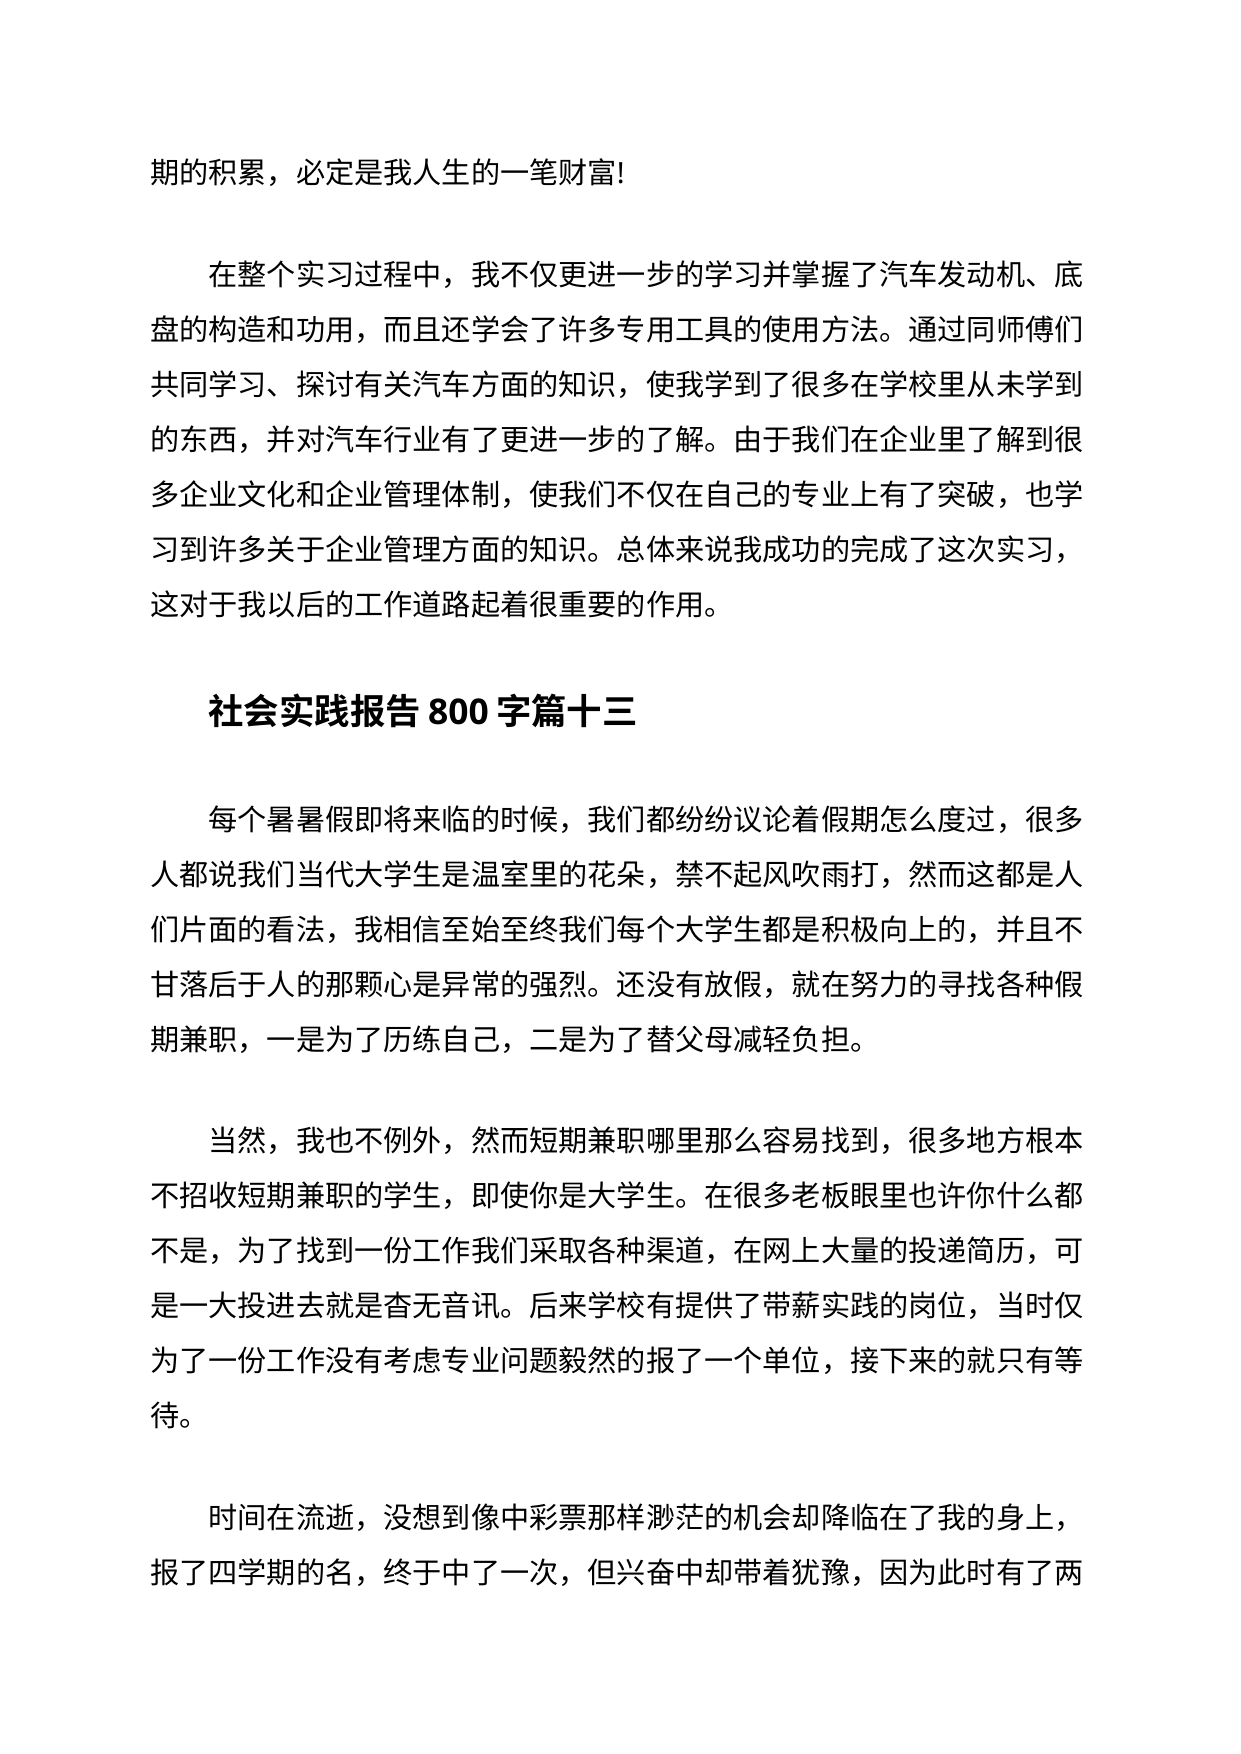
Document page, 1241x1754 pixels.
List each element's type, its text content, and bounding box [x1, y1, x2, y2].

text 当然，我也不例外，然而短期兼职哪里那么容易找到，很多地方根本不招收短期兼职的学生，即使你是大学生。在很多老板眼里也许你什么都不是，为了找到一份工作我们采取各种渠道，在网上大量的投递简历，可是一大投进去就是杳无音讯。后来学校有提供了带薪实践的岗位，当时仅为了一份工作没有考虑专业问题毅然的报了一个单位，接下来的就只有等待。 [150, 1118, 1090, 1435]
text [150, 1494, 1090, 1591]
text 社会实践报告800字篇十三 [150, 683, 1090, 734]
text 每个暑暑假即将来临的时候，我们都纷纷议论着假期怎么度过，很多人都说我们当代大学生是温室里的花朵，禁不起风吹雨打，然而这都是人们片面的看法，我相信至始至终我们每个大学生都是积极向上的，并且不甘落后于人的那颗心是异常的强烈。还没有放假，就在努力的寻找各种假期兼职，一是为了历练自己，二是为了替父母减轻负担。 [150, 797, 1090, 1058]
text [150, 150, 1090, 192]
text 在整个实习过程中，我不仅更进一步的学习并掌握了汽车发动机、底盘的构造和功用，而且还学会了许多专用工具的使用方法。通过同师傅们共同学习、探讨有关汽车方面的知识，使我学到了很多在学校里从未学到的东西，并对汽车行业有了更进一步的了解。由于我们在企业里了解到很多企业文化和企业管理体制，使我们不仅在自己的专业上有了突破，也学习到许多关于企业管理方面的知识。总体来说我成功的完成了这次实习，这对于我以后的工作道路起着很重要的作用。 [150, 252, 1090, 624]
